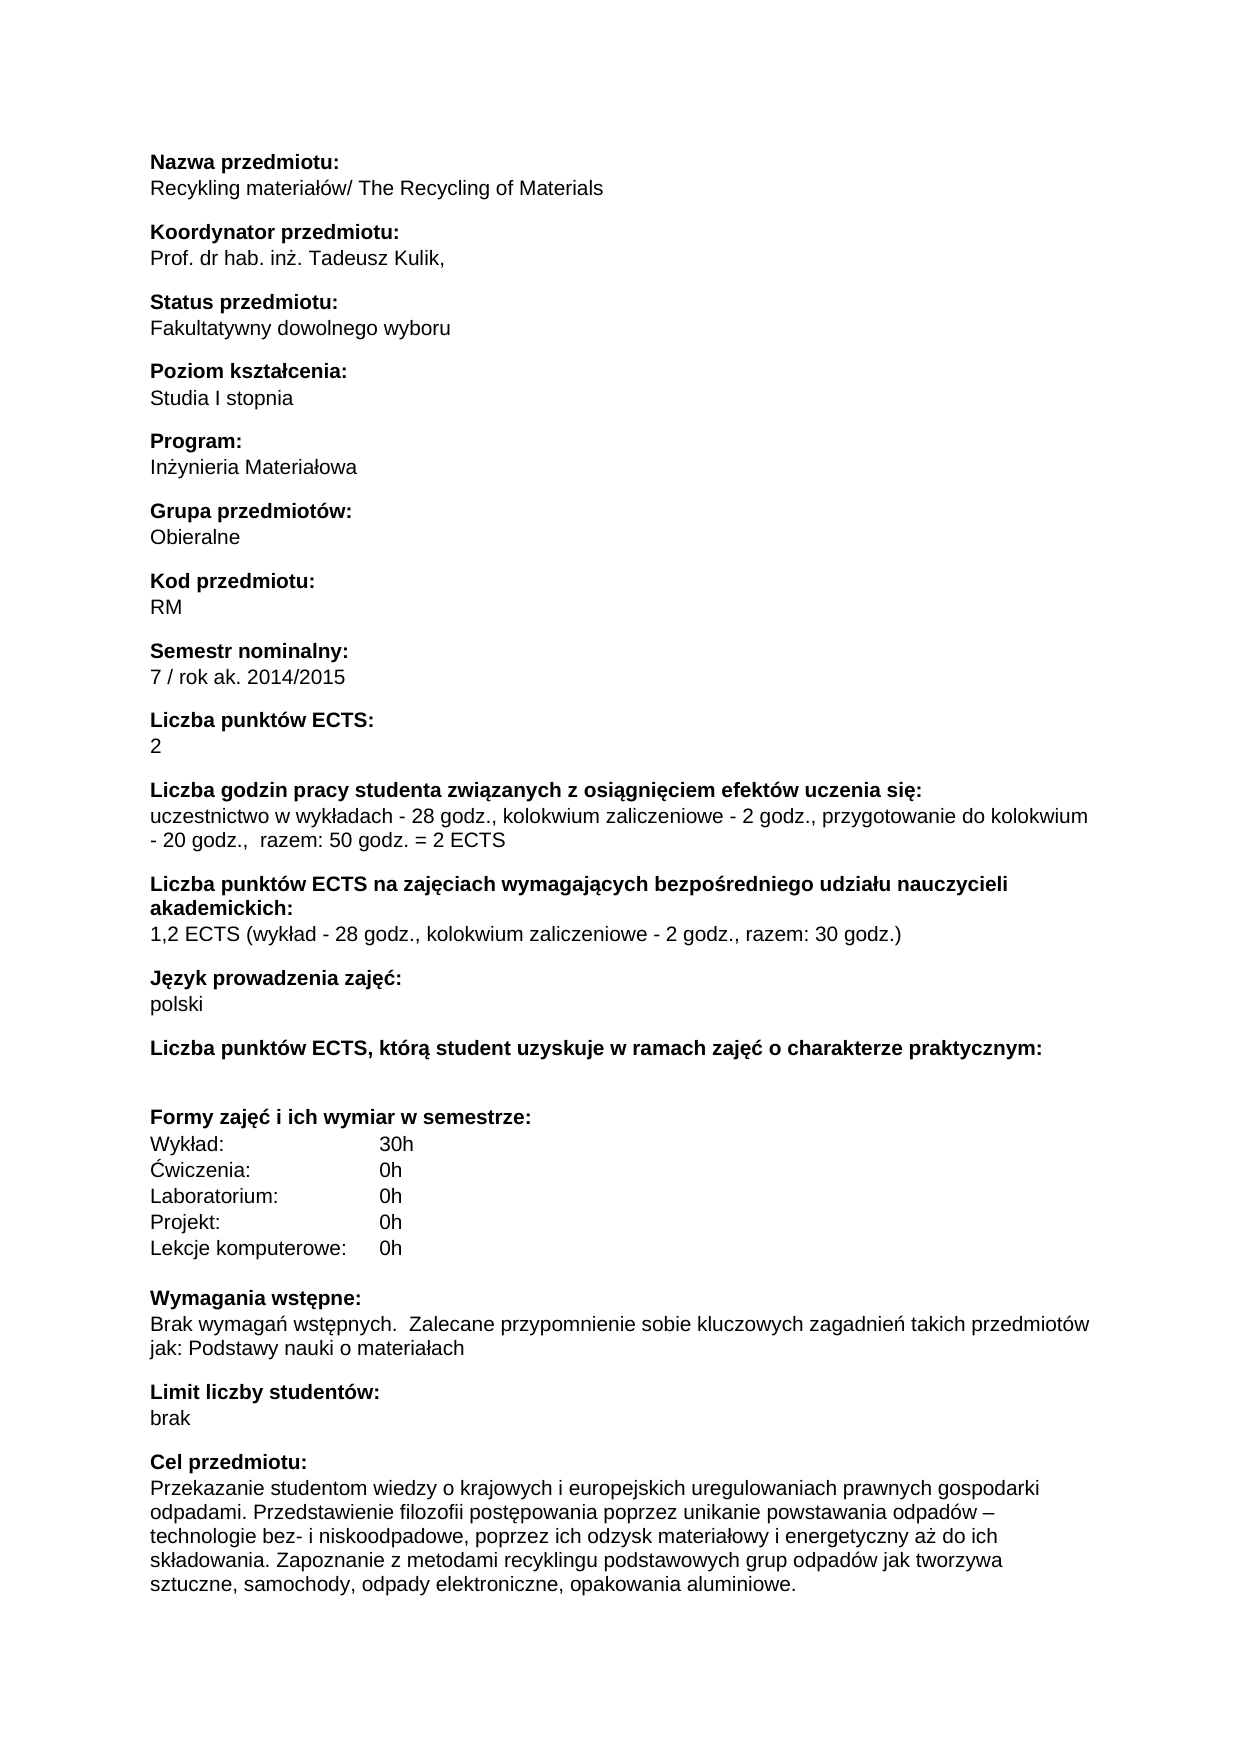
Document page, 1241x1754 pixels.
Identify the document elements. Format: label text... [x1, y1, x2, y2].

text Semestr nominalny: [150, 638, 1090, 662]
text Studia I stopnia [150, 385, 1090, 409]
text polski [150, 992, 1090, 1016]
text Liczba punktów ECTS na zajęciach wymagających bezpośredniego udziału nauczycieli akademickich: [150, 872, 1090, 920]
text uczestnictwo w wykładach - 28 godz., kolokwium zaliczeniowe - 2 godz., przygotowanie do kolokwium - 20 godz., razem: 50 godz. = 2 ECTS [150, 804, 1090, 852]
table_cell Lekcje komputerowe: [140, 1236, 367, 1260]
text Wymagania wstępne: [150, 1286, 1090, 1310]
text Cel przedmiotu: [150, 1449, 1090, 1473]
text Formy zajęć i ich wymiar w semestrze: [150, 1105, 1090, 1129]
text Prof. dr hab. inż. Tadeusz Kulik, [150, 246, 1090, 270]
text Przekazanie studentom wiedzy o krajowych i europejskich uregulowaniach prawnych gospodarki odpadami. Przedstawienie filozofii postępowania poprzez unikanie powstawania odpadów – technologie bez- i niskoodpadowe, poprzez ich odzysk materiałowy i energetyczny aż do ich składowania. Zapoznanie z metodami recyklingu podstawowych grup odpadów jak tworzywa sztuczne, samochody, odpady elektroniczne, opakowania aluminiowe. [150, 1476, 1090, 1595]
text Liczba godzin pracy studenta związanych z osiągnięciem efektów uczenia się: [150, 778, 1090, 802]
text Limit liczby studentów: [150, 1380, 1090, 1404]
text Inżynieria Materiałowa [150, 455, 1090, 479]
text 1,2 ECTS (wykład - 28 godz., kolokwium zaliczeniowe - 2 godz., razem: 30 godz.) [150, 922, 1090, 946]
table_cell 0h [369, 1234, 597, 1260]
table_cell 0h [369, 1156, 597, 1182]
text RM [150, 595, 1090, 619]
text Status przedmiotu: [150, 289, 1090, 313]
text 7 / rok ak. 2014/2015 [150, 664, 1090, 688]
table_header Wykład: [140, 1132, 367, 1156]
table_cell Laboratorium: [140, 1184, 367, 1208]
text Brak wymagań wstępnych. Zalecane przypomnienie sobie kluczowych zagadnień takich przedmiotów jak: Podstawy nauki o materiałach [150, 1312, 1090, 1360]
text Liczba punktów ECTS: [150, 708, 1090, 732]
text Fakultatywny dowolnego wyboru [150, 316, 1090, 339]
text Poziom kształcenia: [150, 359, 1090, 383]
text Język prowadzenia zajęć: [150, 966, 1090, 989]
text Grupa przedmiotów: [150, 499, 1090, 523]
text Recykling materiałów/ The Recycling of Materials [150, 176, 1090, 200]
text 2 [150, 734, 1090, 758]
text Program: [150, 429, 1090, 453]
table_cell Ćwiczenia: [140, 1158, 367, 1182]
text brak [150, 1406, 1090, 1430]
table_cell 0h [369, 1182, 597, 1208]
table_header 30h [369, 1132, 597, 1156]
text Obieralne [150, 525, 1090, 549]
text Nazwa przedmiotu: [150, 150, 1090, 174]
text Kod przedmiotu: [150, 569, 1090, 593]
table_cell 0h [369, 1208, 597, 1234]
text Koordynator przedmiotu: [150, 220, 1090, 244]
table_cell Projekt: [140, 1210, 367, 1234]
text Liczba punktów ECTS, którą student uzyskuje w ramach zajęć o charakterze praktycznym: [150, 1035, 1090, 1059]
